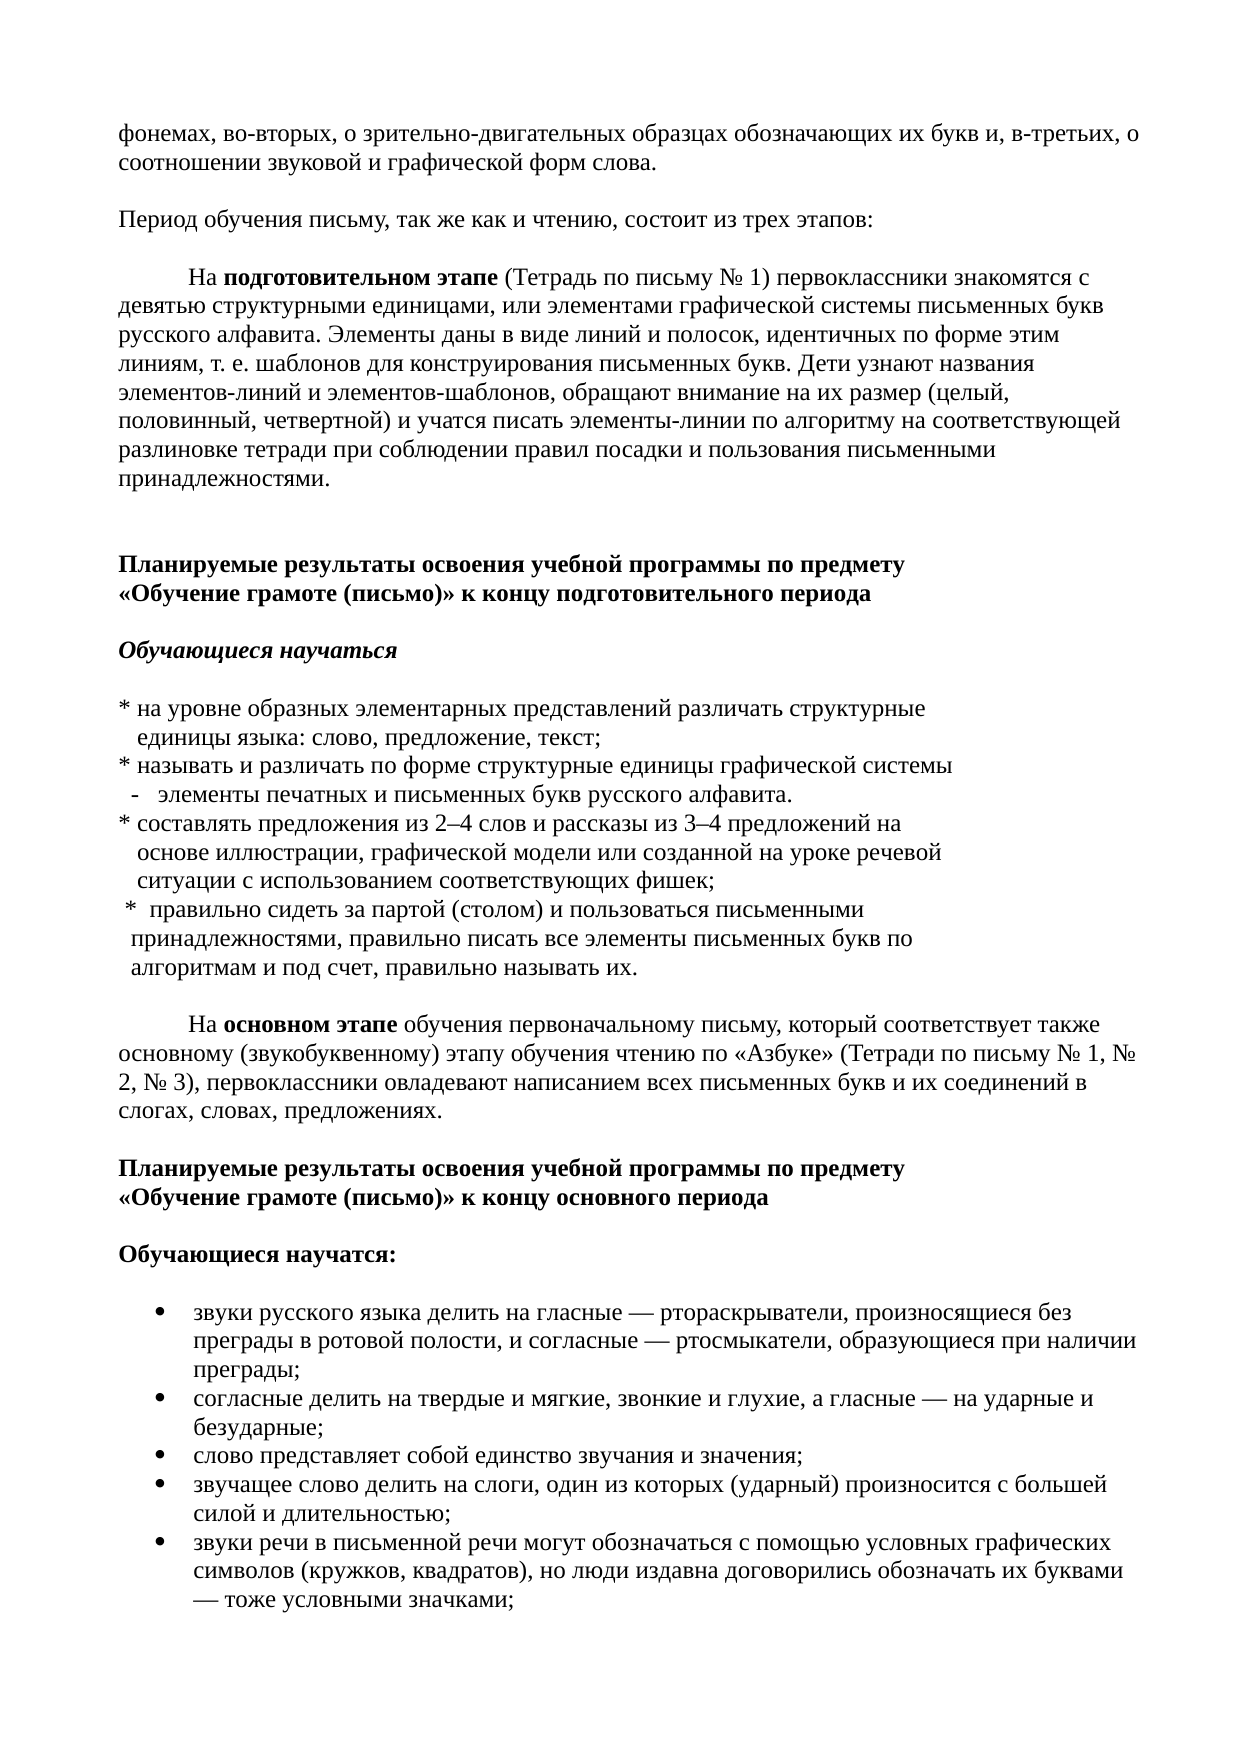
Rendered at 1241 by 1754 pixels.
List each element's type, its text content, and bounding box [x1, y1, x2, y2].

text Обучающиеся научаться [118, 636, 1152, 664]
text Планируемые результаты освоения учебной программы по предмету [118, 549, 1152, 578]
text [118, 118, 1152, 176]
list слово представляет собой единство звучания и значения; [156, 1441, 1152, 1469]
text алгоритмам и под счет, правильно называть их. [118, 952, 1152, 981]
text Обучающиеся научатся: [118, 1239, 1152, 1268]
text Планируемые результаты освоения учебной программы по предмету [118, 1153, 1152, 1182]
text * называть и различать по форме структурные единицы графической системы [118, 751, 1152, 779]
text На подготовительном этапе (Тетрадь по письму № 1) первоклассники знакомятся с девятью структурными единицами, или элементами графической системы письменных букв русского алфавита. Элементы даны в виде линий и полосок, идентичных по форме этим линиям, т. е. шаблонов для конструирования письменных букв. Дети узнают названия элементов-линий и элементов-шаблонов, обращают внимание на их размер (целый, половинный, четвертной) и учатся писать элементы-линии по алгоритму на соответствующей разлиновке тетради при соблюдении правил посадки и пользования письменными принадлежностями. [118, 262, 1152, 492]
text * на уровне образных элементарных представлений различать структурные [118, 693, 1152, 722]
list звучащее слово делить на слоги, один из которых (ударный) произносится с большей силой и длительностью; [156, 1469, 1152, 1527]
text «Обучение грамоте (письмо)» к концу подготовительного периода [118, 578, 1152, 607]
text Период обучения письму, так же как и чтению, состоит из трех этапов: [118, 204, 1152, 233]
list звуки русского языка делить на гласные — ртораскрыватели, произносящиеся без преграды в ротовой полости, и согласные — ртосмыкатели, образующиеся при наличии преграды; [156, 1297, 1152, 1383]
text единицы языка: слово, предложение, текст; [118, 722, 1152, 751]
text принадлежностями, правильно писать все элементы письменных букв по [118, 923, 1152, 952]
text * составлять предложения из 2–4 слов и рассказы из 3–4 предложений на [118, 808, 1152, 837]
text ситуации с использованием соответствующих фишек; [118, 866, 1152, 894]
text основе иллюстрации, графической модели или созданной на уроке речевой [118, 837, 1152, 866]
text «Обучение грамоте (письмо)» к концу основного периода [118, 1182, 1152, 1211]
text На основном этапе обучения первоначальному письму, который соответствует также основному (звукобуквенному) этапу обучения чтению по «Азбуке» (Тетради по письму № 1, № 2, № 3), первоклассники овладевают написанием всех письменных букв и их соединений в слогах, словах, предложениях. [118, 1009, 1152, 1124]
text - элементы печатных и письменных букв русского алфавита. [118, 779, 1152, 808]
list согласные делить на твердые и мягкие, звонкие и глухие, а гласные — на ударные и безударные; [156, 1383, 1152, 1441]
list звуки речи в письменной речи могут обозначаться с помощью условных графических символов (кружков, квадратов), но люди издавна договорились обозначать их буквами — тоже условными значками; [156, 1527, 1152, 1613]
text * правильно сидеть за партой (столом) и пользоваться письменными [118, 894, 1152, 923]
